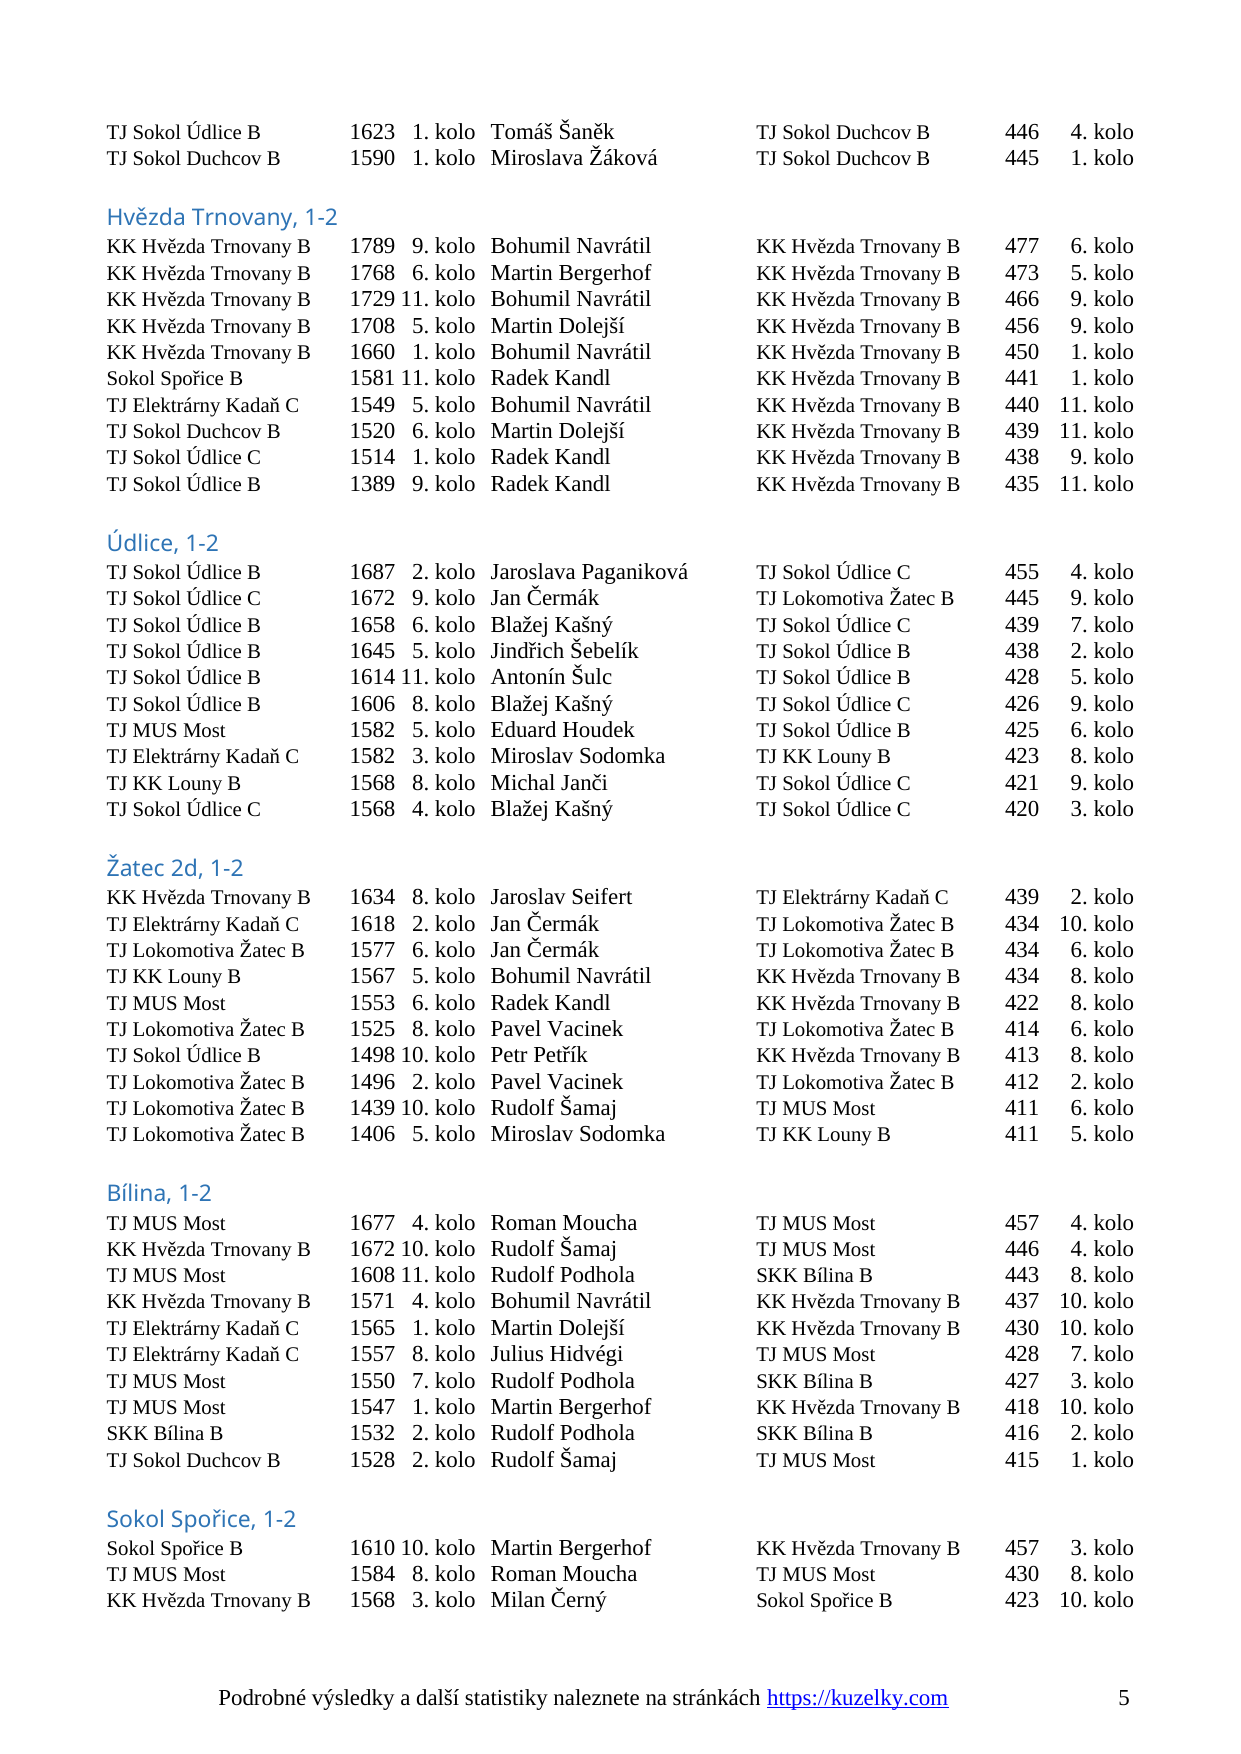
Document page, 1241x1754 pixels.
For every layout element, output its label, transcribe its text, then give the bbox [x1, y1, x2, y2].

text TJ Sokol Údlice B 1623 1. kolo Tomáš Šaněk TJ Sokol Duchcov B 446 4. kolo [106, 118, 1134, 144]
text TJ Sokol Údlice B 1614 11. kolo Antonín Šulc TJ Sokol Údlice B 428 5. kolo [106, 663, 1134, 690]
text Sokol Spořice B 1581 11. kolo Radek Kandl KK Hvězda Trnovany B 441 1. kolo [106, 364, 1134, 391]
text TJ Sokol Údlice B 1687 2. kolo Jaroslava Paganiková TJ Sokol Údlice C 455 4. kolo [106, 558, 1134, 584]
text TJ Lokomotiva Žatec B 1439 10. kolo Rudolf Šamaj TJ MUS Most 411 6. kolo [106, 1094, 1134, 1120]
subtitle Sokol Spořice, 1-2 [106, 1503, 1134, 1534]
text TJ Sokol Údlice C 1672 9. kolo Jan Čermák TJ Lokomotiva Žatec B 445 9. kolo [106, 584, 1134, 611]
text KK Hvězda Trnovany B 1789 9. kolo Bohumil Navrátil KK Hvězda Trnovany B 477 6. kolo [106, 233, 1134, 259]
text TJ Sokol Údlice B 1606 8. kolo Blažej Kašný TJ Sokol Údlice C 426 9. kolo [106, 690, 1134, 716]
text TJ Elektrárny Kadaň C 1582 3. kolo Miroslav Sodomka TJ KK Louny B 423 8. kolo [106, 742, 1134, 769]
text TJ Lokomotiva Žatec B 1525 8. kolo Pavel Vacinek TJ Lokomotiva Žatec B 414 6. kolo [106, 1015, 1134, 1041]
text Sokol Spořice B 1610 10. kolo Martin Bergerhof KK Hvězda Trnovany B 457 3. kolo [106, 1534, 1134, 1560]
text TJ Lokomotiva Žatec B 1577 6. kolo Jan Čermák TJ Lokomotiva Žatec B 434 6. kolo [106, 936, 1134, 962]
text TJ Sokol Údlice B 1389 9. kolo Radek Kandl KK Hvězda Trnovany B 435 11. kolo [106, 470, 1134, 496]
text KK Hvězda Trnovany B 1634 8. kolo Jaroslav Seifert TJ Elektrárny Kadaň C 439 2. kolo [106, 883, 1134, 909]
text TJ Sokol Duchcov B 1520 6. kolo Martin Dolejší KK Hvězda Trnovany B 439 11. kolo [106, 417, 1134, 443]
text TJ MUS Most 1582 5. kolo Eduard Houdek TJ Sokol Údlice B 425 6. kolo [106, 716, 1134, 742]
text SKK Bílina B 1532 2. kolo Rudolf Podhola SKK Bílina B 416 2. kolo [106, 1419, 1134, 1446]
text TJ Lokomotiva Žatec B 1406 5. kolo Miroslav Sodomka TJ KK Louny B 411 5. kolo [106, 1120, 1134, 1147]
text KK Hvězda Trnovany B 1729 11. kolo Bohumil Navrátil KK Hvězda Trnovany B 466 9. kolo [106, 285, 1134, 312]
text TJ KK Louny B 1568 8. kolo Michal Janči TJ Sokol Údlice C 421 9. kolo [106, 769, 1134, 795]
text KK Hvězda Trnovany B 1571 4. kolo Bohumil Navrátil KK Hvězda Trnovany B 437 10. kolo [106, 1288, 1134, 1314]
text TJ Elektrárny Kadaň C 1557 8. kolo Julius Hidvégi TJ MUS Most 428 7. kolo [106, 1340, 1134, 1367]
text KK Hvězda Trnovany B 1568 3. kolo Milan Černý Sokol Spořice B 423 10. kolo [106, 1587, 1134, 1613]
text TJ Sokol Údlice B 1645 5. kolo Jindřich Šebelík TJ Sokol Údlice B 438 2. kolo [106, 637, 1134, 663]
text TJ Elektrárny Kadaň C 1565 1. kolo Martin Dolejší KK Hvězda Trnovany B 430 10. kolo [106, 1314, 1134, 1340]
text TJ KK Louny B 1567 5. kolo Bohumil Navrátil KK Hvězda Trnovany B 434 8. kolo [106, 962, 1134, 989]
text TJ Sokol Údlice C 1514 1. kolo Radek Kandl KK Hvězda Trnovany B 438 9. kolo [106, 443, 1134, 470]
text TJ Sokol Údlice C 1568 4. kolo Blažej Kašný TJ Sokol Údlice C 420 3. kolo [106, 795, 1134, 821]
text KK Hvězda Trnovany B 1768 6. kolo Martin Bergerhof KK Hvězda Trnovany B 473 5. kolo [106, 259, 1134, 285]
text TJ Lokomotiva Žatec B 1496 2. kolo Pavel Vacinek TJ Lokomotiva Žatec B 412 2. kolo [106, 1068, 1134, 1094]
text KK Hvězda Trnovany B 1660 1. kolo Bohumil Navrátil KK Hvězda Trnovany B 450 1. kolo [106, 338, 1134, 364]
text TJ MUS Most 1608 11. kolo Rudolf Podhola SKK Bílina B 443 8. kolo [106, 1261, 1134, 1288]
text TJ MUS Most 1677 4. kolo Roman Moucha TJ MUS Most 457 4. kolo [106, 1208, 1134, 1235]
subtitle Žatec 2d, 1-2 [106, 852, 1134, 883]
text TJ Elektrárny Kadaň C 1549 5. kolo Bohumil Navrátil KK Hvězda Trnovany B 440 11. kolo [106, 391, 1134, 417]
text TJ Sokol Duchcov B 1528 2. kolo Rudolf Šamaj TJ MUS Most 415 1. kolo [106, 1446, 1134, 1472]
text TJ Sokol Údlice B 1658 6. kolo Blažej Kašný TJ Sokol Údlice C 439 7. kolo [106, 611, 1134, 637]
text KK Hvězda Trnovany B 1708 5. kolo Martin Dolejší KK Hvězda Trnovany B 456 9. kolo [106, 312, 1134, 338]
text TJ Sokol Duchcov B 1590 1. kolo Miroslava Žáková TJ Sokol Duchcov B 445 1. kolo [106, 144, 1134, 171]
text TJ MUS Most 1547 1. kolo Martin Bergerhof KK Hvězda Trnovany B 418 10. kolo [106, 1393, 1134, 1419]
text TJ MUS Most 1553 6. kolo Radek Kandl KK Hvězda Trnovany B 422 8. kolo [106, 989, 1134, 1015]
subtitle Hvězda Trnovany, 1-2 [106, 201, 1134, 233]
text TJ Elektrárny Kadaň C 1618 2. kolo Jan Čermák TJ Lokomotiva Žatec B 434 10. kolo [106, 909, 1134, 936]
subtitle Bílina, 1-2 [106, 1177, 1134, 1208]
text TJ MUS Most 1584 8. kolo Roman Moucha TJ MUS Most 430 8. kolo [106, 1560, 1134, 1587]
text TJ MUS Most 1550 7. kolo Rudolf Podhola SKK Bílina B 427 3. kolo [106, 1367, 1134, 1393]
text TJ Sokol Údlice B 1498 10. kolo Petr Petřík KK Hvězda Trnovany B 413 8. kolo [106, 1041, 1134, 1068]
subtitle Údlice, 1-2 [106, 527, 1134, 558]
text KK Hvězda Trnovany B 1672 10. kolo Rudolf Šamaj TJ MUS Most 446 4. kolo [106, 1235, 1134, 1261]
